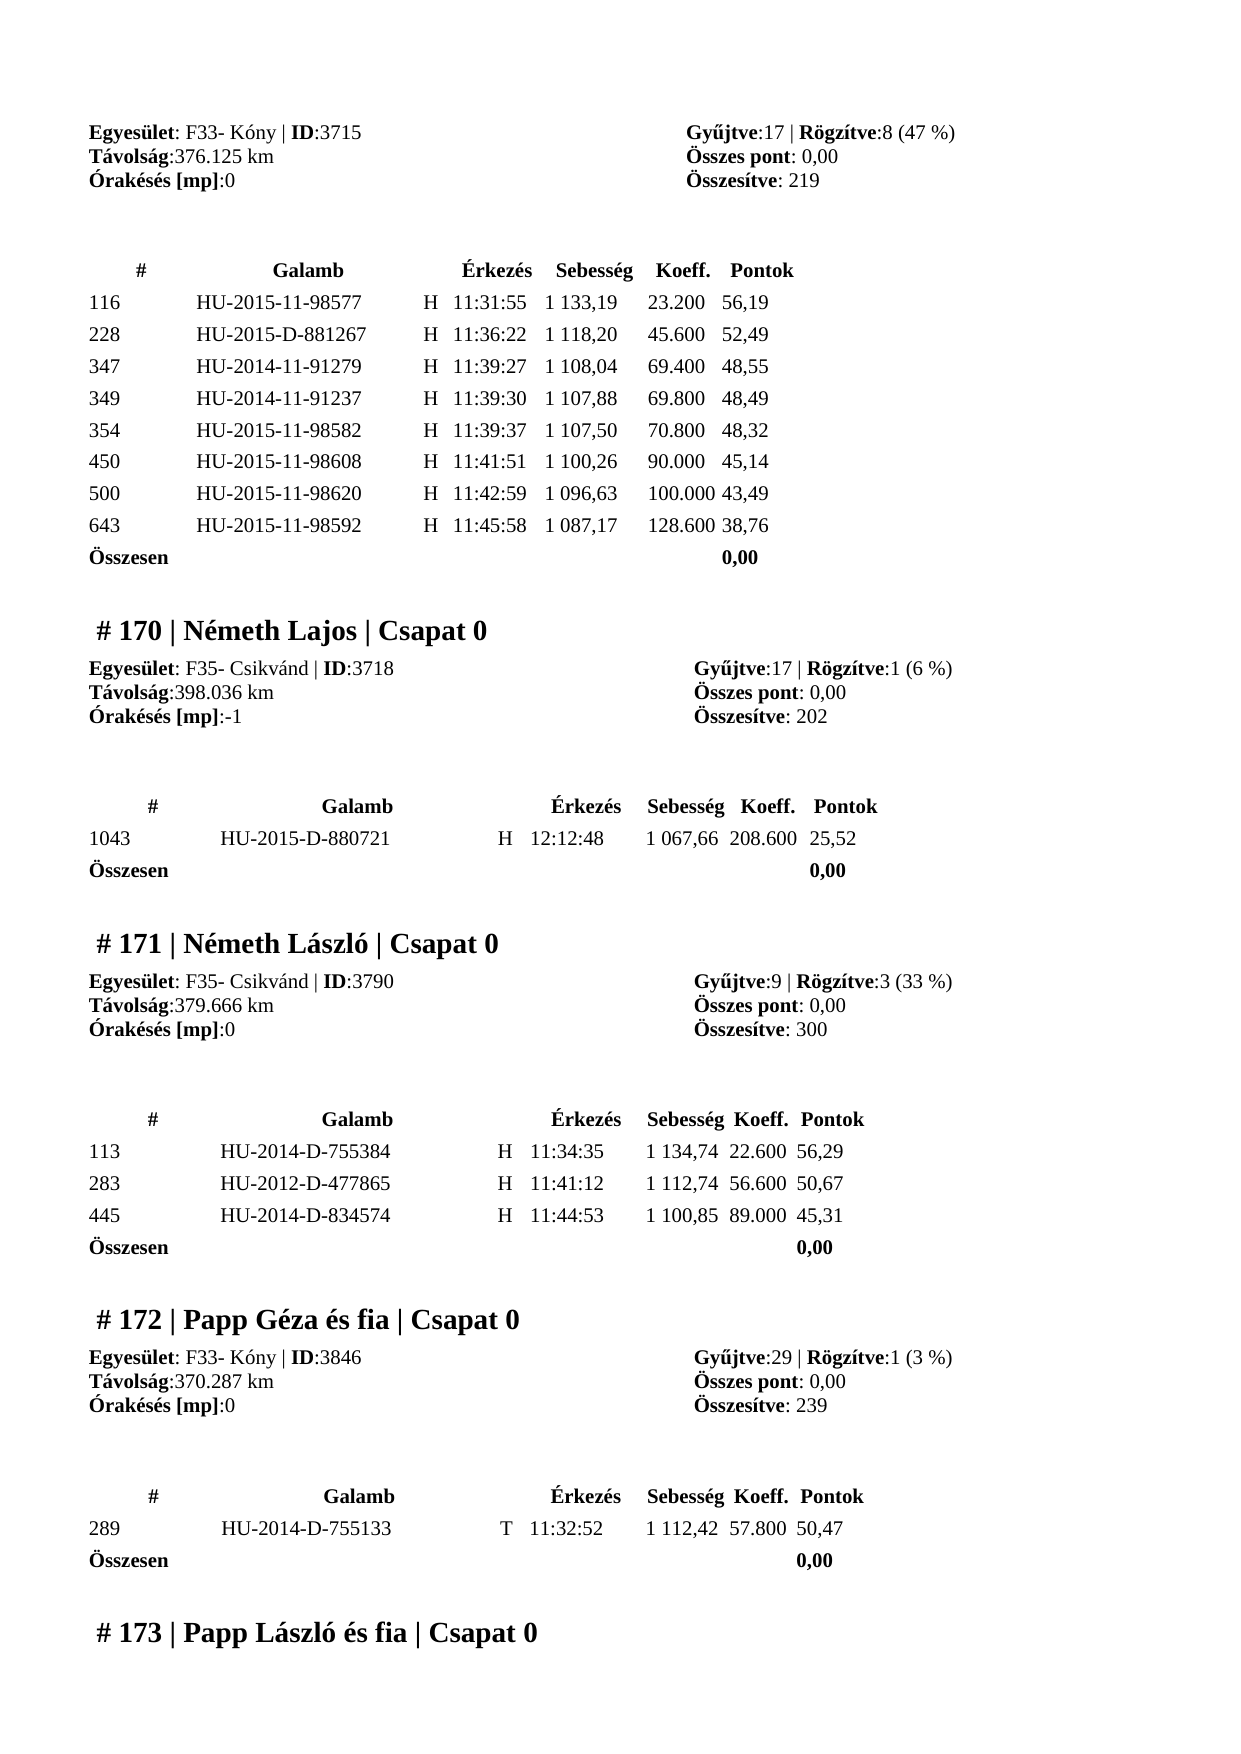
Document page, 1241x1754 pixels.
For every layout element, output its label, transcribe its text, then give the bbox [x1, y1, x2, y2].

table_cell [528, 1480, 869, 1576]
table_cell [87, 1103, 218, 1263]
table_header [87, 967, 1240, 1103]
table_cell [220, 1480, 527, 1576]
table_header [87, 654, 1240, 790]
subtitle # 172 | Papp Géza és fia | Csapat 0 [96, 1302, 1173, 1336]
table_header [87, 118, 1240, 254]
subtitle # 173 | Papp László és fia | Csapat 0 [96, 1615, 1173, 1649]
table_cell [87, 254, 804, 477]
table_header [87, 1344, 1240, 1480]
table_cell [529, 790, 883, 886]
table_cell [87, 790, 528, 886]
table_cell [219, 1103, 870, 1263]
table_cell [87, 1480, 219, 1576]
subtitle # 171 | Németh László | Csapat 0 [96, 926, 1173, 959]
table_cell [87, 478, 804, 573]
subtitle # 170 | Németh Lajos | Csapat 0 [96, 613, 1173, 646]
